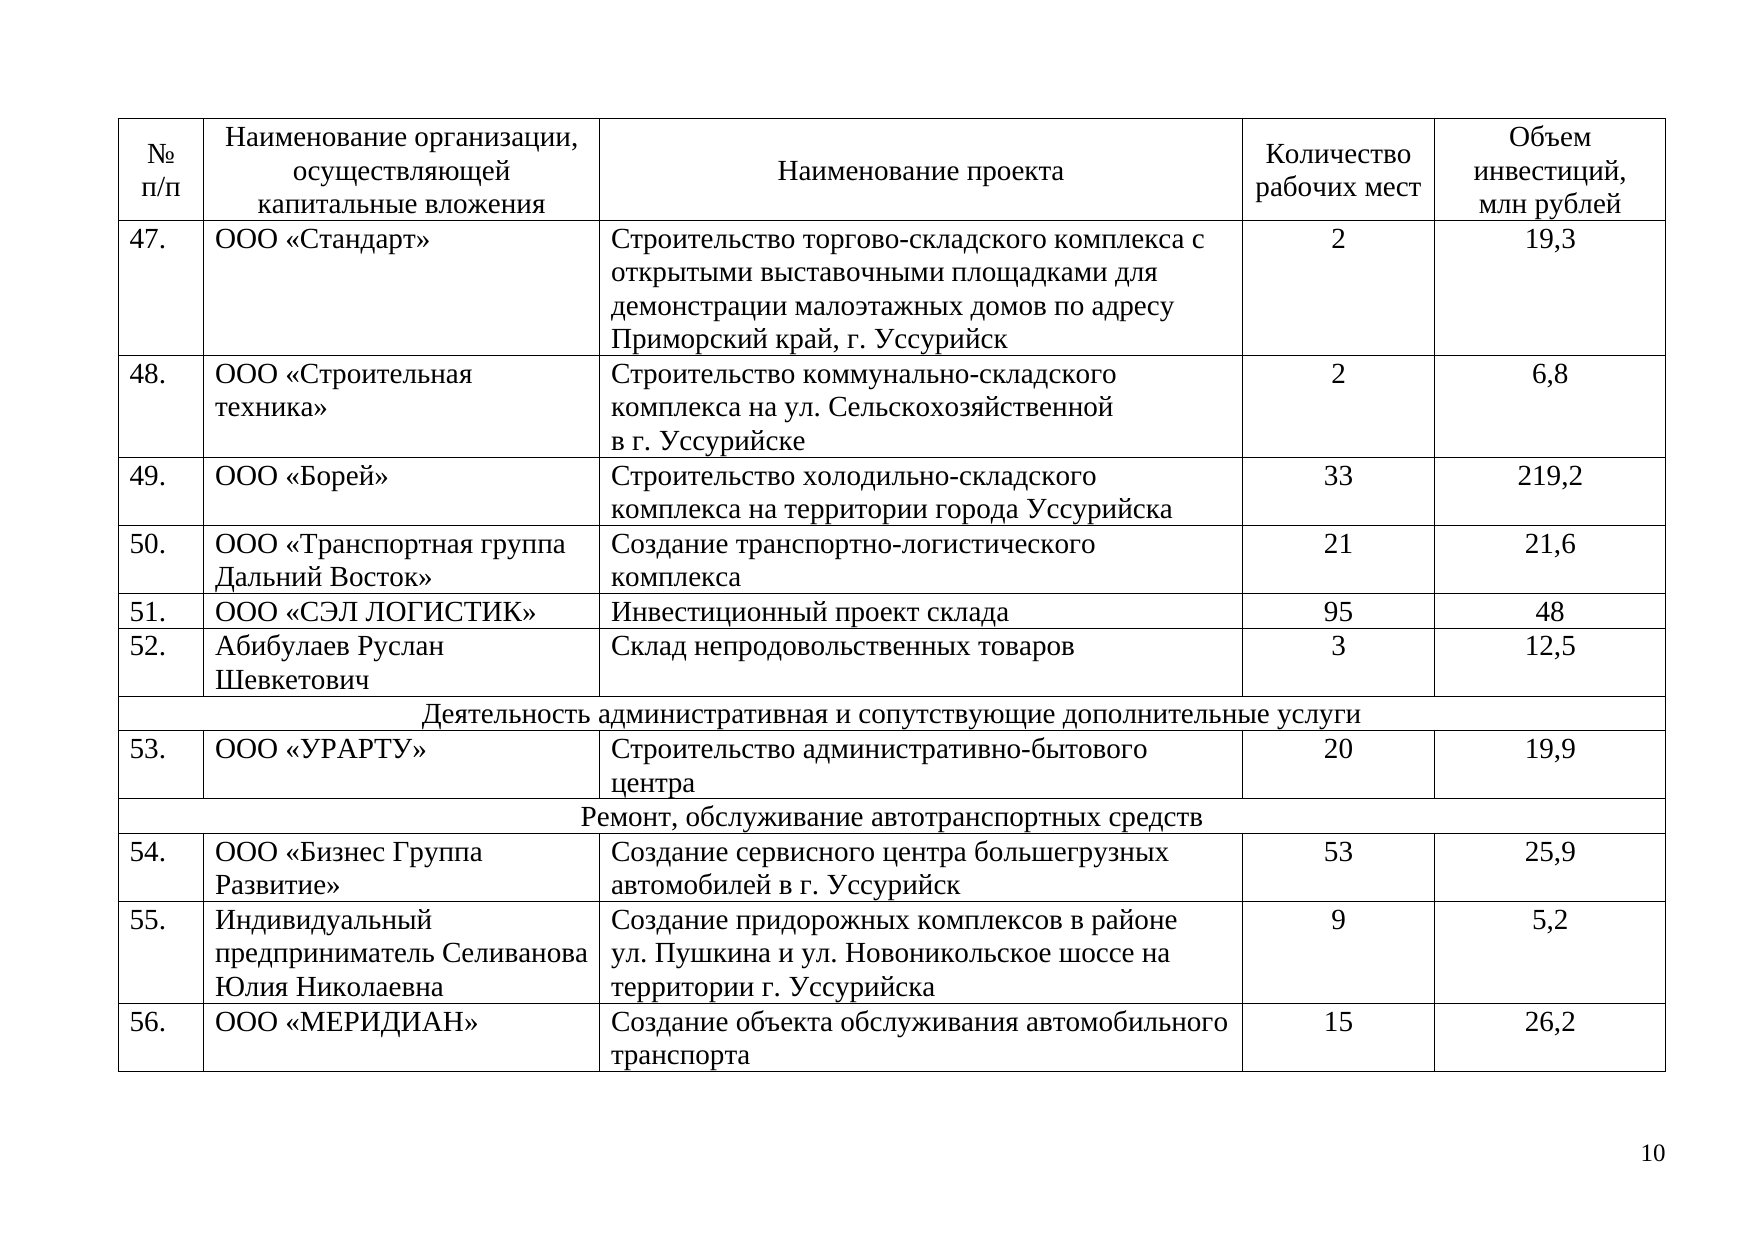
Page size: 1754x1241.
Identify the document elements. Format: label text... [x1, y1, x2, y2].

table_cell ООО «УРАРТУ» [204, 731, 599, 798]
table_cell ООО «Бизнес Группа Развитие» [204, 834, 599, 901]
table_cell 219,2 [1435, 458, 1665, 525]
table_cell 26,2 [1435, 1004, 1665, 1071]
table_cell 15 [1243, 1004, 1434, 1071]
table_cell 3 [1243, 629, 1434, 696]
table_cell 5,2 [1435, 902, 1665, 1003]
table_cell Ремонт, обслуживание автотранспортных средств [119, 799, 1665, 833]
table_cell Инвестиционный проект склада [600, 594, 1242, 627]
table_cell [119, 834, 203, 901]
table_cell Строительство административно-бытового центра [600, 731, 1242, 798]
table_cell 12,5 [1435, 629, 1665, 696]
table_header Наименование организации, осуществляющей капитальные вложения [204, 119, 599, 220]
table_cell Создание объекта обслуживания автомобильного транспорта [600, 1004, 1242, 1071]
table_cell 19,9 [1435, 731, 1665, 798]
table_cell 25,9 [1435, 834, 1665, 901]
table_cell [119, 594, 203, 627]
table_cell [119, 356, 203, 457]
table_header Количество рабочих мест [1243, 119, 1434, 220]
table_header № п/п [119, 119, 203, 220]
table_cell Создание транспортно-логистического комплекса [600, 526, 1242, 593]
table_cell [119, 1004, 203, 1071]
table_cell Создание сервисного центра большегрузных автомобилей в г. Уссурийск [600, 834, 1242, 901]
table_cell Абибулаев Руслан Шевкетович [204, 629, 599, 696]
table_cell 48 [1435, 594, 1665, 627]
table_cell ООО «Строительная техника» [204, 356, 599, 457]
table_cell [119, 629, 203, 696]
table_cell Строительство торгово-складского комплекса с открытыми выставочными площадками для демонстрации малоэтажных домов по адресу Приморский край, г. Уссурийск [600, 221, 1242, 355]
table_cell Строительство холодильно-складского комплекса на территории города Уссурийска [600, 458, 1242, 525]
table_cell ООО «Транспортная группа Дальний Восток» [204, 526, 599, 593]
table_cell Создание придорожных комплексов в районе ул. Пушкина и ул. Новоникольское шоссе на территории г. Уссурийска [600, 902, 1242, 1003]
table_cell 2 [1243, 221, 1434, 355]
table_cell ООО «Борей» [204, 458, 599, 525]
table_cell Строительство коммунально-складского комплекса на ул. Сельскохозяйственной в г. Уссурийске [600, 356, 1242, 457]
table_cell 21 [1243, 526, 1434, 593]
table_cell Индивидуальный предприниматель Селиванова Юлия Николаевна [204, 902, 599, 1003]
table_cell 33 [1243, 458, 1434, 525]
table_cell 6,8 [1435, 356, 1665, 457]
table_cell [119, 221, 203, 355]
table_cell [119, 731, 203, 798]
table_cell ООО «СЭЛ ЛОГИСТИК» [204, 594, 599, 627]
table_cell 21,6 [1435, 526, 1665, 593]
table_cell [119, 526, 203, 593]
table_cell ООО «МЕРИДИАН» [204, 1004, 599, 1071]
table_cell 95 [1243, 594, 1434, 627]
table_cell [119, 458, 203, 525]
table_cell 20 [1243, 731, 1434, 798]
table_cell 53 [1243, 834, 1434, 901]
table_cell 9 [1243, 902, 1434, 1003]
table_cell ООО «Стандарт» [204, 221, 599, 355]
table_cell Деятельность административная и сопутствующие дополнительные услуги [119, 697, 1665, 730]
table_header Наименование проекта [600, 119, 1242, 220]
table_cell Склад непродовольственных товаров [600, 629, 1242, 696]
table_header Объем инвестиций, млн рублей [1435, 119, 1665, 220]
table_cell 19,3 [1435, 221, 1665, 355]
table_cell [119, 902, 203, 1003]
table_cell 2 [1243, 356, 1434, 457]
